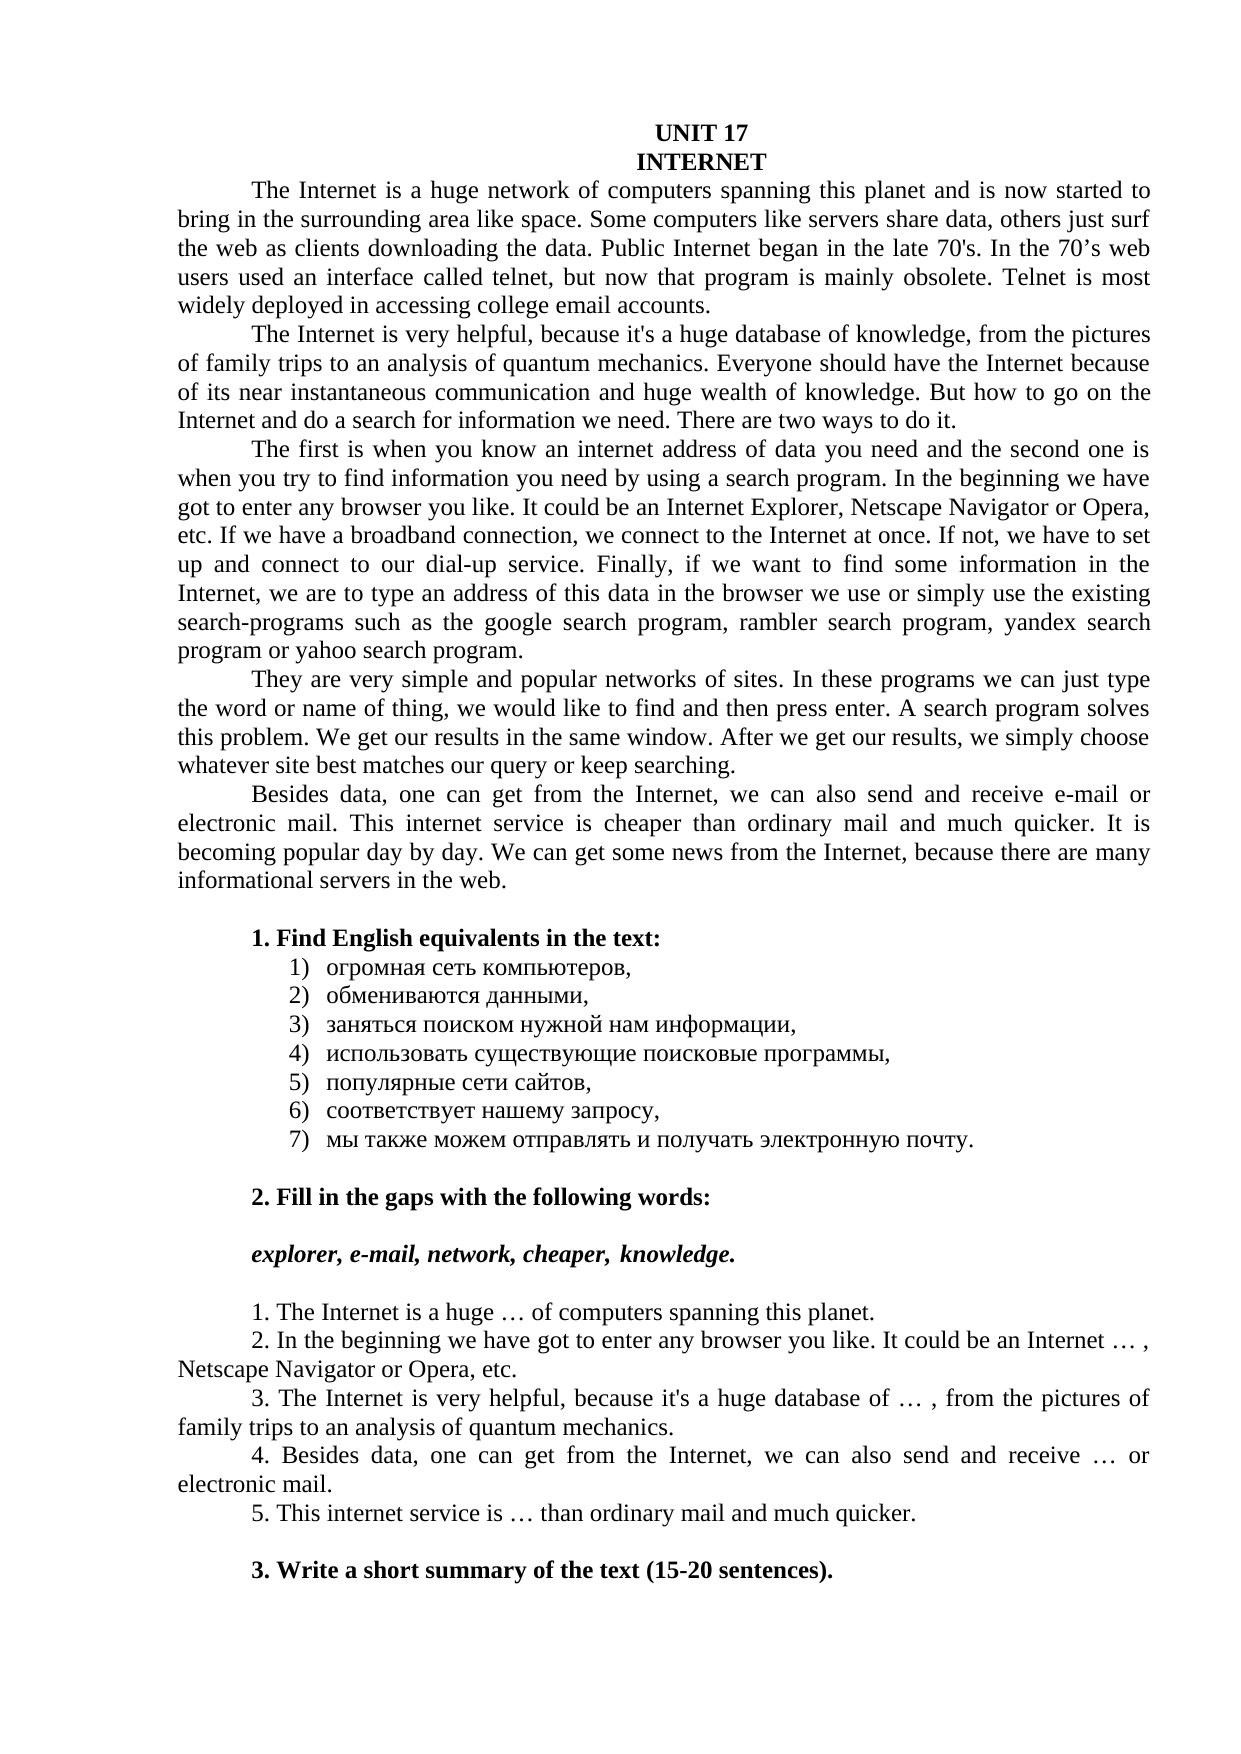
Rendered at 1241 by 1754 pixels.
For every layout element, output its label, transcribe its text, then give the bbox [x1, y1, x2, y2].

list огромная сеть компьютеров, [288, 952, 1152, 981]
text They are very simple and popular networks of sites. In these programs we can just type the word or name of thing, we would like to find and then press enter. A search program solves this problem. We get our results in the same window. After we get our results, we simply choose whatever site best matches our query or keep searching. [177, 664, 1152, 779]
text 3. The Internet is very helpful, because it's a huge database of … , from the pictures of family trips to an analysis of quantum mechanics. [177, 1383, 1152, 1441]
text 2. In the beginning we have got to enter any browser you like. It could be an Internet … , Netscape Navigator or Opera, etc. [177, 1326, 1152, 1383]
text The Internet is a huge network of computers spanning this planet and is now started to bring in the surrounding area like space. Some computers like servers share data, others just surf the web as clients downloading the data. Public Internet began in the late 70's. In the 70’s web users used an interface called telnet, but now that program is mainly obsolete. Telnet is most widely deployed in accessing college email accounts. [177, 176, 1152, 319]
text The Internet is very helpful, because it's a huge database of knowledge, from the pictures of family trips to an analysis of quantum mechanics. Everyone should have the Internet because of its near instantaneous communication and huge wealth of knowledge. But how to go on the Internet and do a search for information we need. There are two ways to do it. [177, 319, 1152, 434]
text 4. Besides data, one can get from the Internet, we can also send and receive … or electronic mail. [177, 1441, 1152, 1498]
list заняться поиском нужной нам информации, [288, 1009, 1152, 1038]
list соответствует нашему запросу, [288, 1096, 1152, 1124]
text 1. Find English equivalents in the text: [177, 923, 1152, 952]
list популярные сети сайтов, [288, 1067, 1152, 1096]
text explorer, e-mail, network, cheaper, knowledge. [177, 1239, 1152, 1268]
text 1. The Internet is a huge … of computers spanning this planet. [177, 1297, 1152, 1326]
list мы также можем отправлять и получать электронную почту. [288, 1124, 1152, 1153]
text The first is when you know an internet address of data you need and the second one is when you try to find information you need by using a search program. In the beginning we have got to enter any browser you like. It could be an Internet Explorer, Netscape Navigator or Opera, etc. If we have a broadband connection, we connect to the Internet at once. If not, we have to set up and connect to our dial-up service. Finally, if we want to find some information in the Internet, we are to type an address of this data in the browser we use or simply use the existing search-programs such as the google search program, rambler search program, yandex search program or yahoo search program. [177, 434, 1152, 664]
text 2. Fill in the gaps with the following words: [177, 1182, 1152, 1211]
text UNIT 17 [177, 118, 1152, 147]
text INTERNET [177, 147, 1152, 176]
text 5. This internet service is … than ordinary mail and much quicker. [177, 1498, 1152, 1527]
list использовать существующие поисковые программы, [288, 1038, 1152, 1067]
text Besides data, one can get from the Internet, we can also send and receive e-mail or electronic mail. This internet service is cheaper than ordinary mail and much quicker. It is becoming popular day by day. We can get some news from the Internet, because there are many informational servers in the web. [177, 779, 1152, 894]
list обмениваются данными, [288, 981, 1152, 1009]
text 3. Write a short summary of the text (15-20 sentences). [177, 1556, 1152, 1584]
